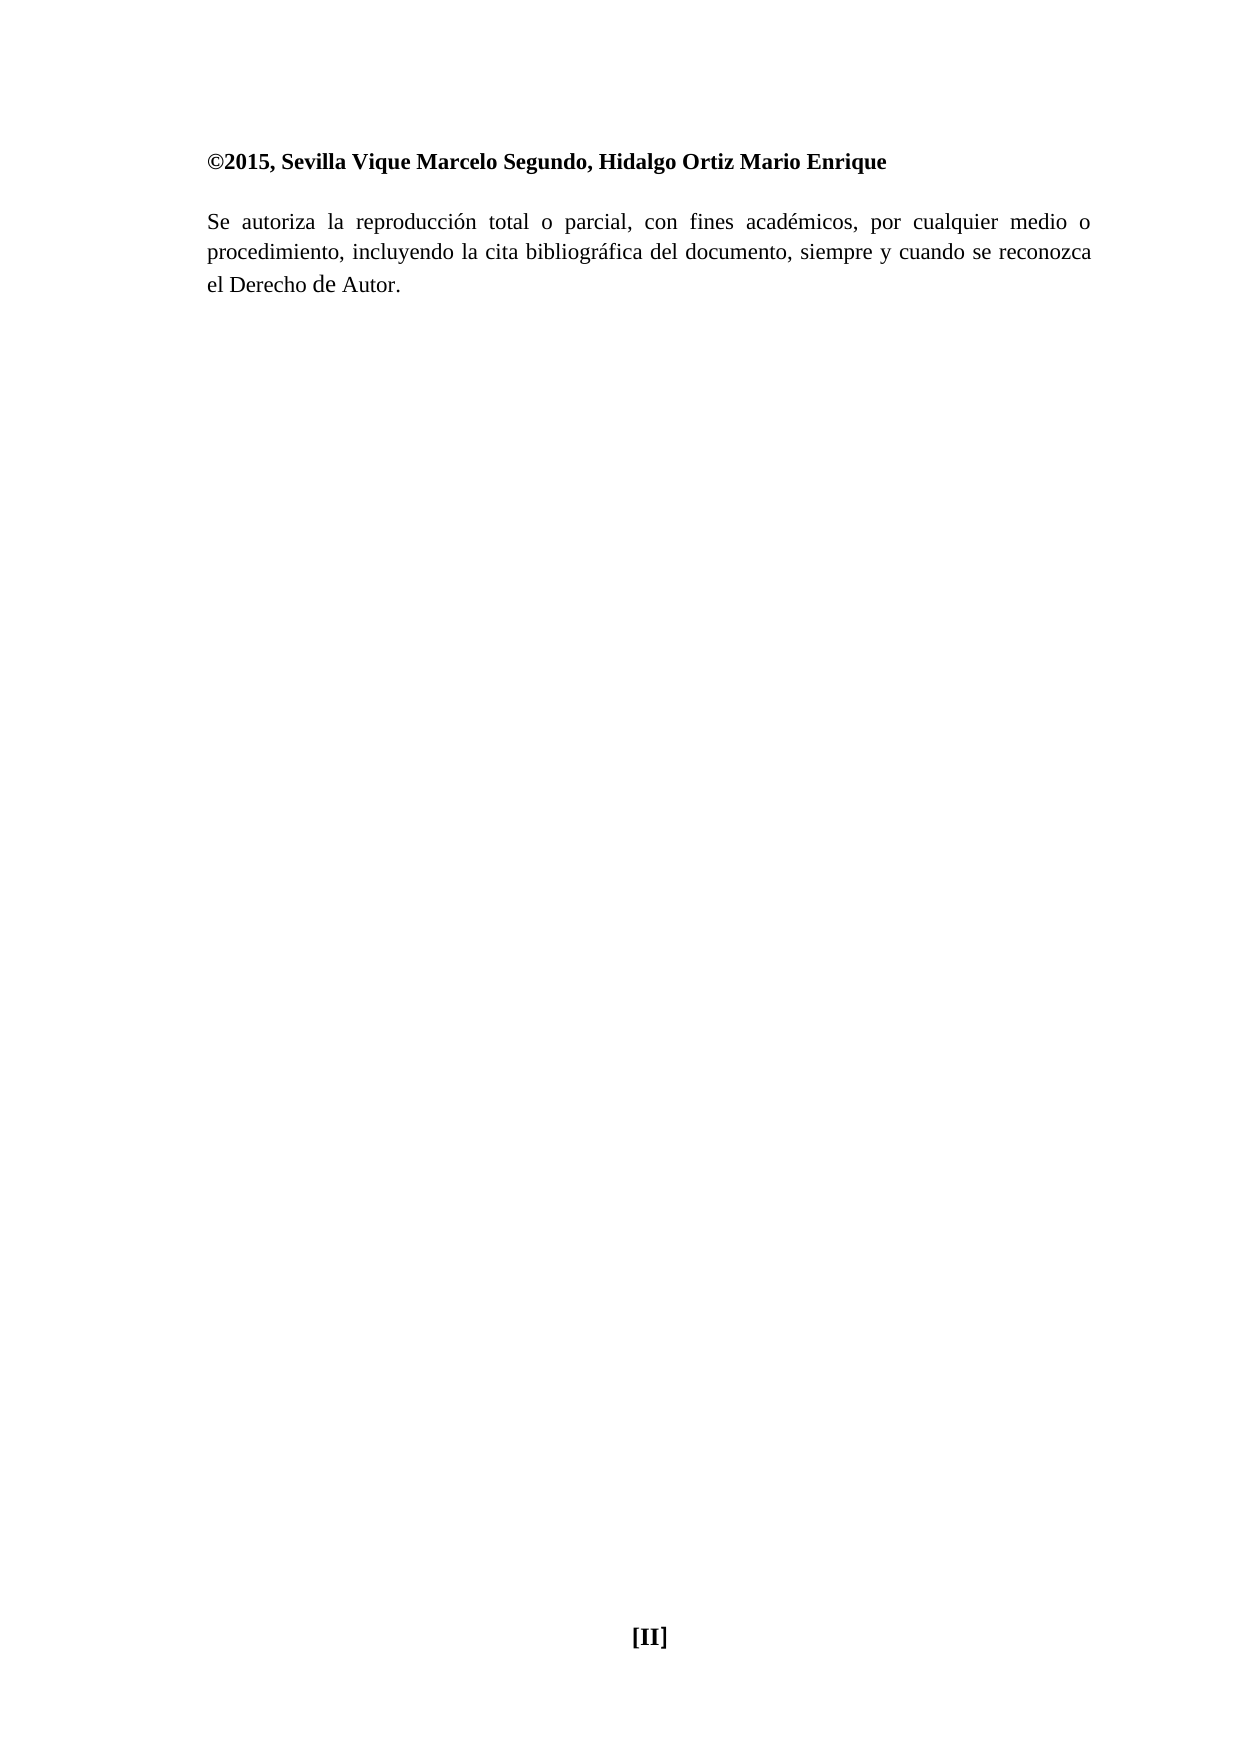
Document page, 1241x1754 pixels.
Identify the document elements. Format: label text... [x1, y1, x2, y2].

text Se autoriza la reproducción total o parcial, con fines académicos, por cualquier medio o procedimiento, incluyendo la cita bibliográfica del documento, siempre y cuando se reconozca el Derecho de Autor. [207, 208, 1092, 298]
text ©2015, Sevilla Vique Marcelo Segundo, Hidalgo Ortiz Mario Enrique [207, 148, 1092, 174]
